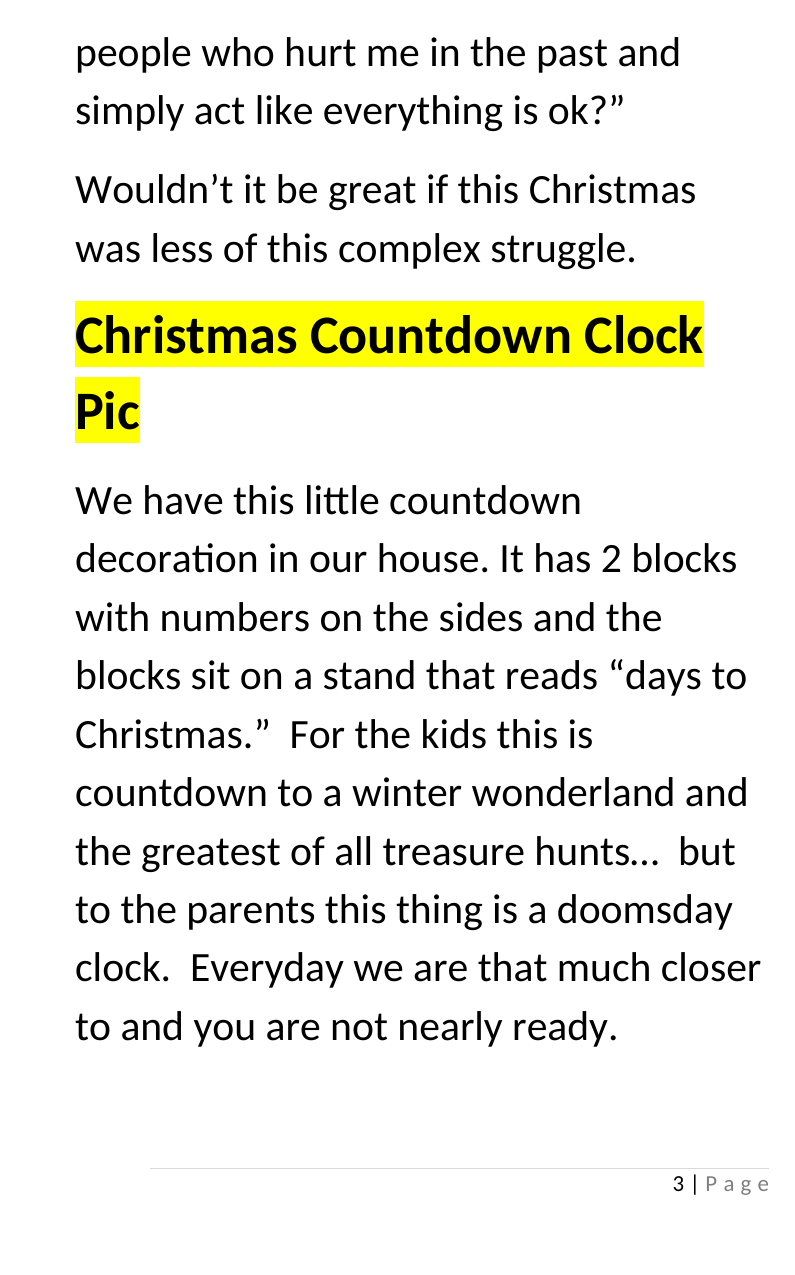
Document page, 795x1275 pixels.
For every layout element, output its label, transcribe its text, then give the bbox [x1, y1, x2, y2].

text Wouldn’t it be great if this Christmas was less of this complex struggle. [75, 163, 769, 272]
text Christmas Countdown Clock Pic [75, 301, 769, 443]
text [75, 26, 769, 135]
text We have this little countdown decoration in our house. It has 2 blocks with numbers on the sides and the blocks sit on a stand that reads “days to Christmas.” For the kids this is countdown to a winter wonderland and the greatest of all treasure hunts… but to the parents this thing is a doomsday clock. Everyday we are that much closer to and you are not nearly ready. [75, 474, 769, 1051]
